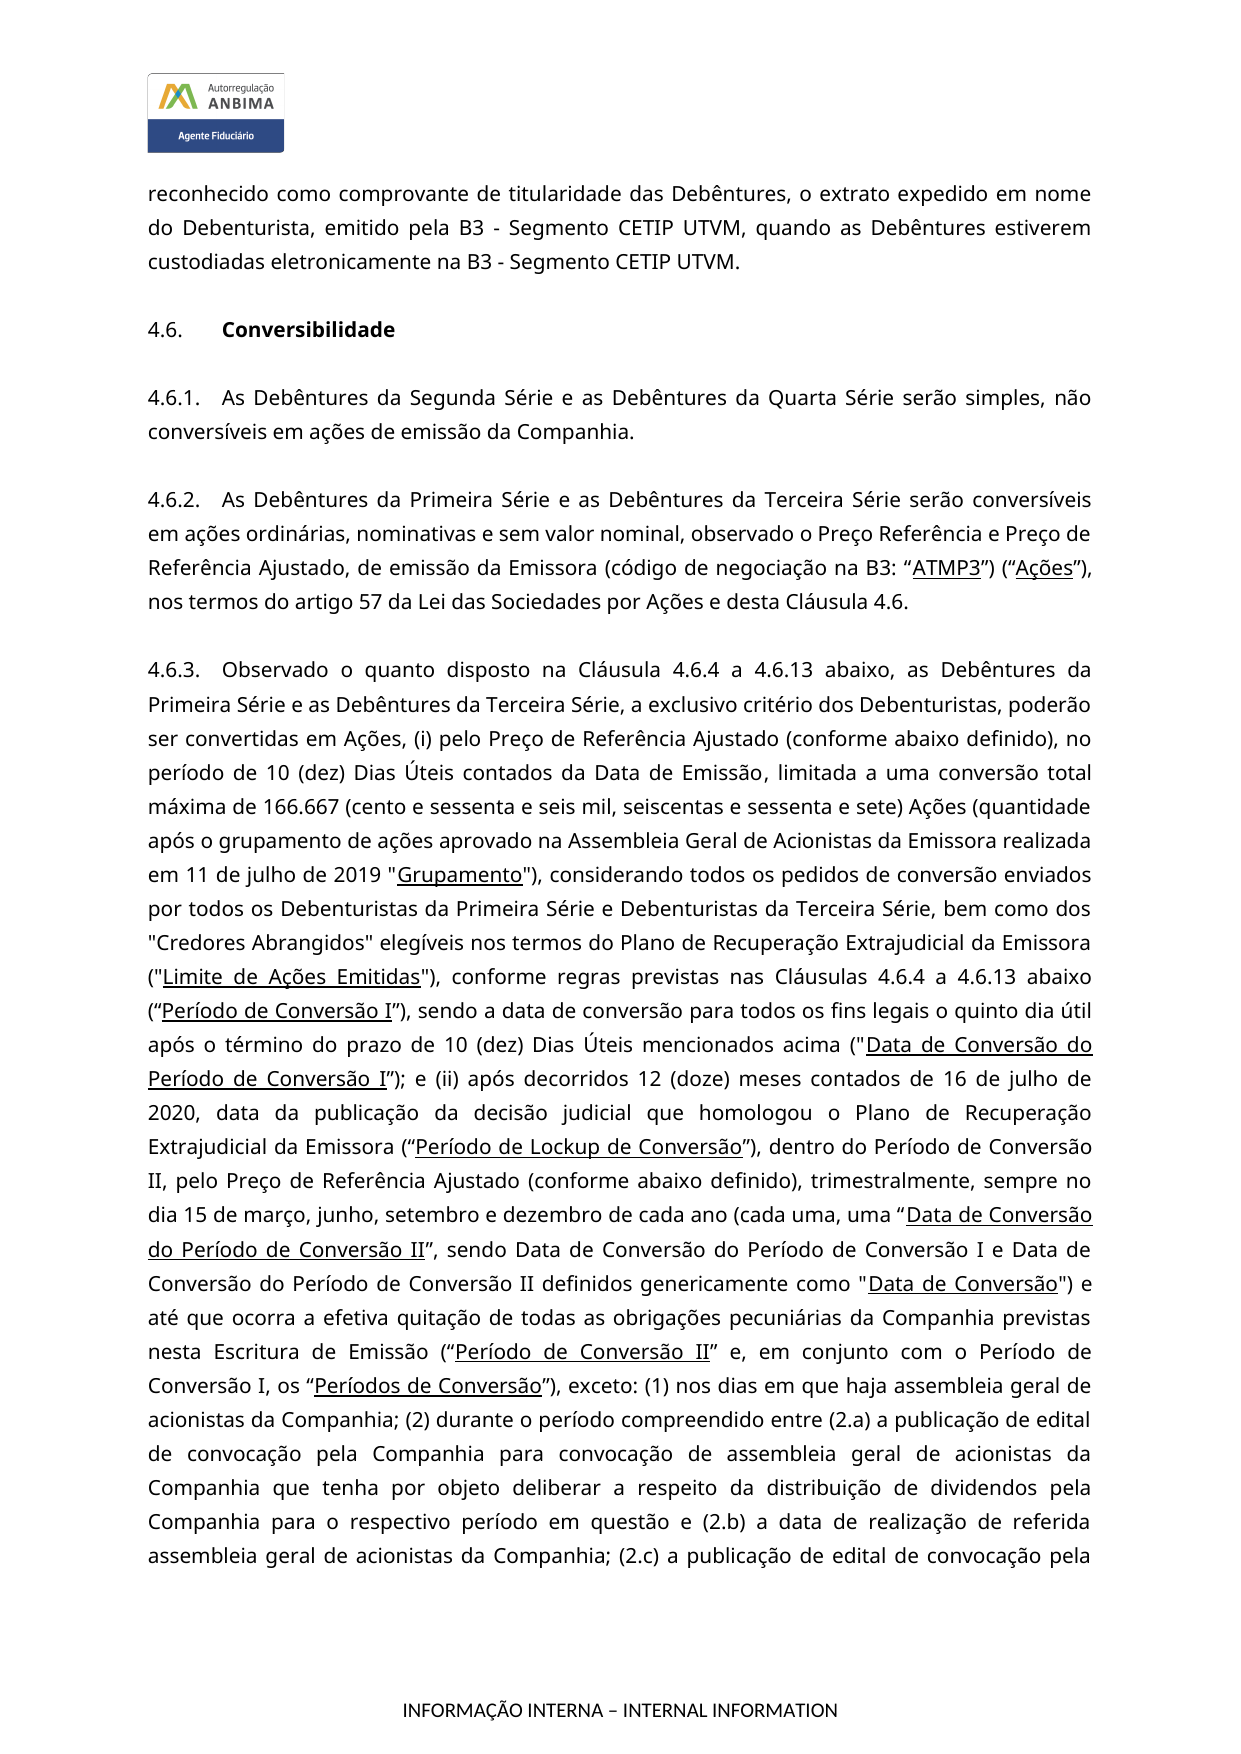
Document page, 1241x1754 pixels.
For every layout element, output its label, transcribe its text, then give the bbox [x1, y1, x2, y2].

picture [147, 73, 285, 153]
list As Debêntures da Primeira Série e as Debêntures da Terceira Série serão conversíveis em ações ordinárias, nominativas e sem valor nominal, observado o Preço Referência e Preço de Referência Ajustado, de emissão da Emissora (código de negociação na B3: “ATMP3”) (“Ações”), nos termos do artigo 57 da Lei das Sociedades por Ações e desta Cláusula 4.6. [148, 485, 1092, 616]
list Conversibilidade [148, 315, 1092, 343]
list As Debêntures da Segunda Série e as Debêntures da Quarta Série serão simples, não conversíveis em ações de emissão da Companhia. [148, 383, 1092, 446]
